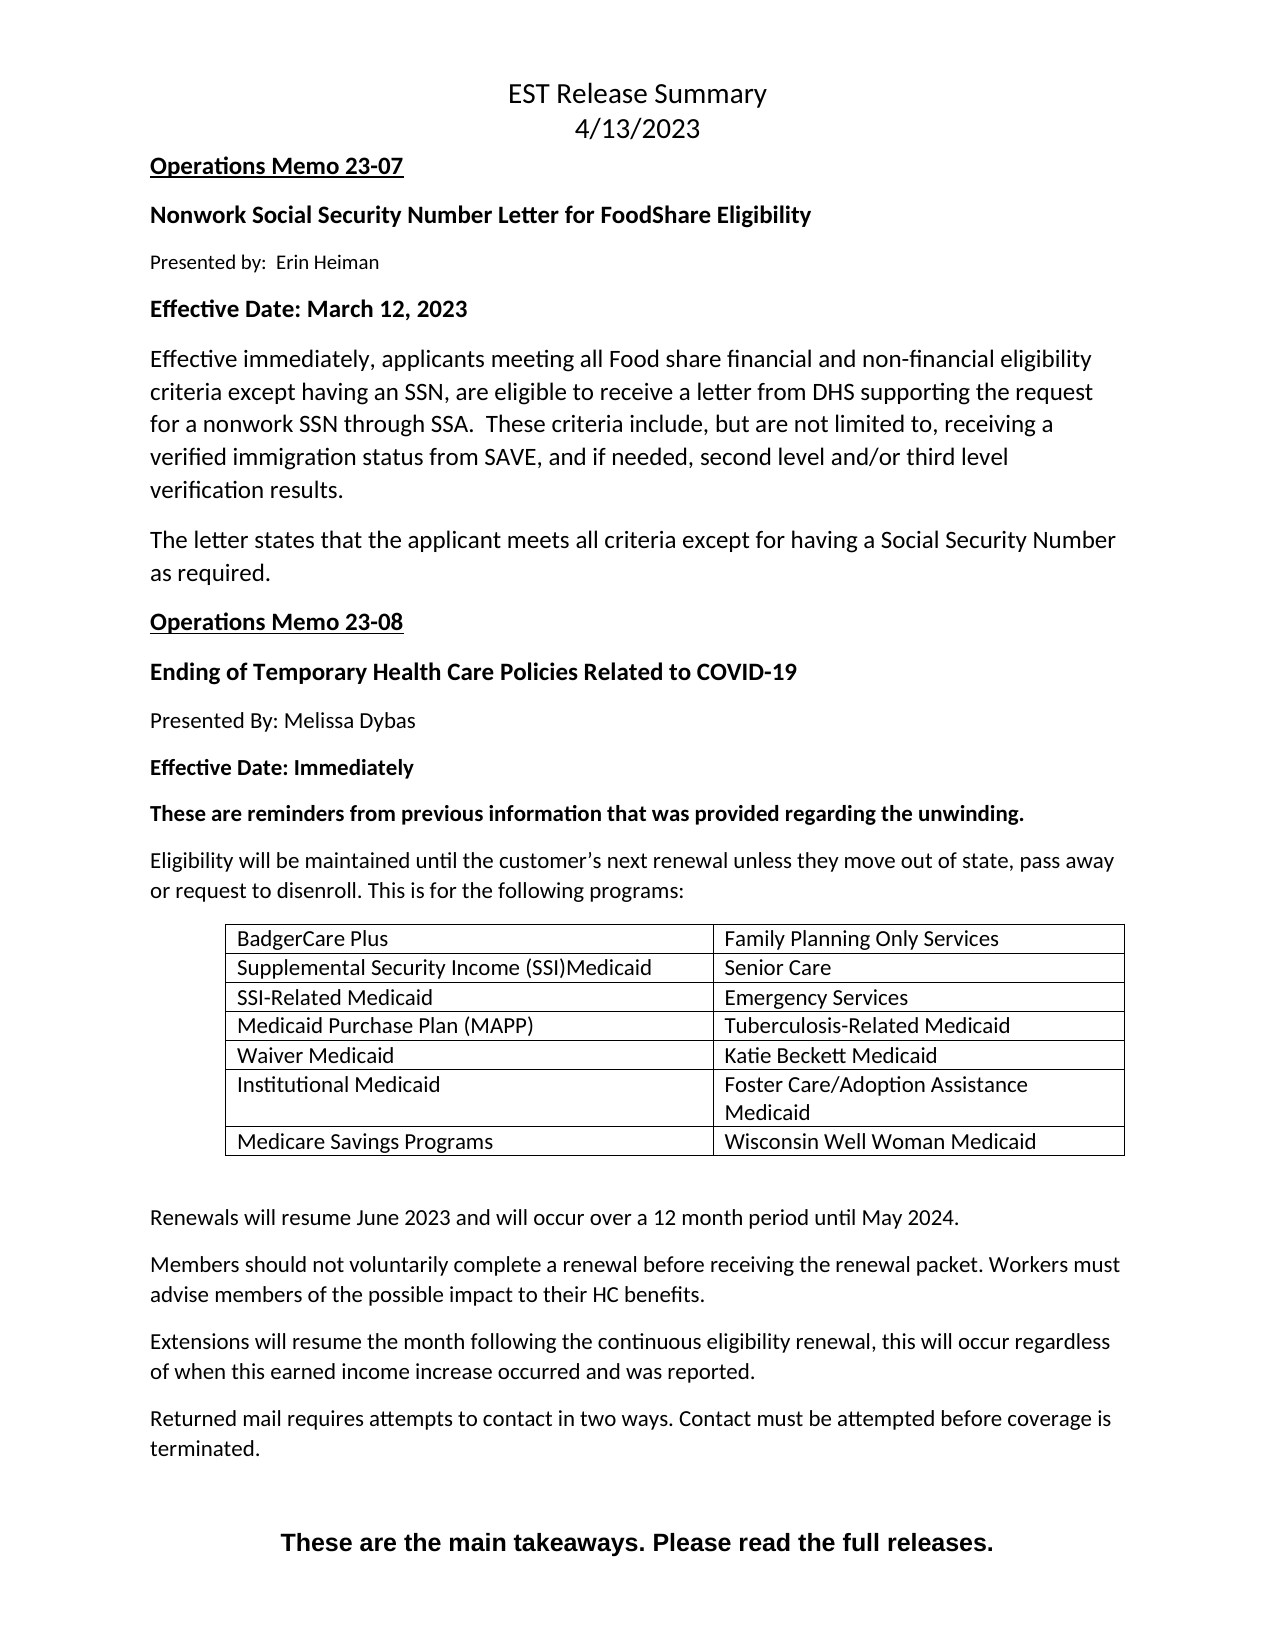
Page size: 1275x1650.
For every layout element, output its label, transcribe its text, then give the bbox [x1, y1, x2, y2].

table_cell Medicaid Purchase Plan (MAPP) [226, 1012, 713, 1040]
table_cell Katie Beckett Medicaid [714, 1041, 1124, 1069]
table_header Family Planning Only Services [714, 925, 1124, 952]
text Returned mail requires attempts to contact in two ways. Contact must be attempted before coverage is terminated. [150, 1404, 1125, 1462]
text Members should not voluntarily complete a renewal before receiving the renewal packet. Workers must advise members of the possible impact to their HC benefits. [150, 1250, 1125, 1308]
table_cell Supplemental Security Income (SSI)Medicaid [226, 954, 713, 982]
text Renewals will resume June 2023 and will occur over a 12 month period until May 2024. [150, 1203, 1125, 1231]
table_header BadgerCare Plus [226, 925, 713, 952]
text Effective Date: March 12, 2023 [150, 293, 1125, 324]
text These are reminders from previous information that was provided regarding the unwinding. [150, 799, 1125, 827]
table_cell Tuberculosis-Related Medicaid [714, 1012, 1124, 1040]
text Extensions will resume the month following the continuous eligibility renewal, this will occur regardless of when this earned income increase occurred and was reported. [150, 1327, 1125, 1385]
text Presented By: Melissa Dybas [150, 706, 1125, 734]
text Ending of Temporary Health Care Policies Related to COVID-19 [150, 656, 1125, 687]
table_cell Institutional Medicaid [226, 1070, 713, 1126]
text Nonwork Social Security Number Letter for FoodShare Eligibility [150, 199, 1125, 230]
text Operations Memo 23-07 [150, 150, 1125, 181]
text Effective immediately, applicants meeting all Food share financial and non-financial eligibility criteria except having an SSN, are eligible to receive a letter from DHS supporting the request for a nonwork SSN through SSA. These criteria include, but are not limited to, receiving a verified immigration status from SAVE, and if needed, second level and/or third level verification results. [150, 343, 1125, 505]
text Effective Date: Immediately [150, 753, 1125, 781]
table_cell Medicare Savings Programs [226, 1127, 713, 1155]
table_cell Emergency Services [714, 983, 1124, 1011]
text Presented by: Erin Heiman [150, 249, 1125, 274]
text The letter states that the applicant meets all criteria except for having a Social Security Number as required. [150, 524, 1125, 587]
text Eligibility will be maintained until the customer’s next renewal unless they move out of state, pass away or request to disenroll. This is for the following programs: [150, 846, 1125, 904]
table_cell Wisconsin Well Woman Medicaid [714, 1127, 1124, 1155]
table_cell Senior Care [714, 954, 1124, 982]
table_cell Foster Care/Adoption Assistance Medicaid [714, 1070, 1124, 1126]
table_cell SSI-Related Medicaid [226, 983, 713, 1011]
table_cell Waiver Medicaid [226, 1041, 713, 1069]
text Operations Memo 23-08 [150, 607, 1125, 637]
